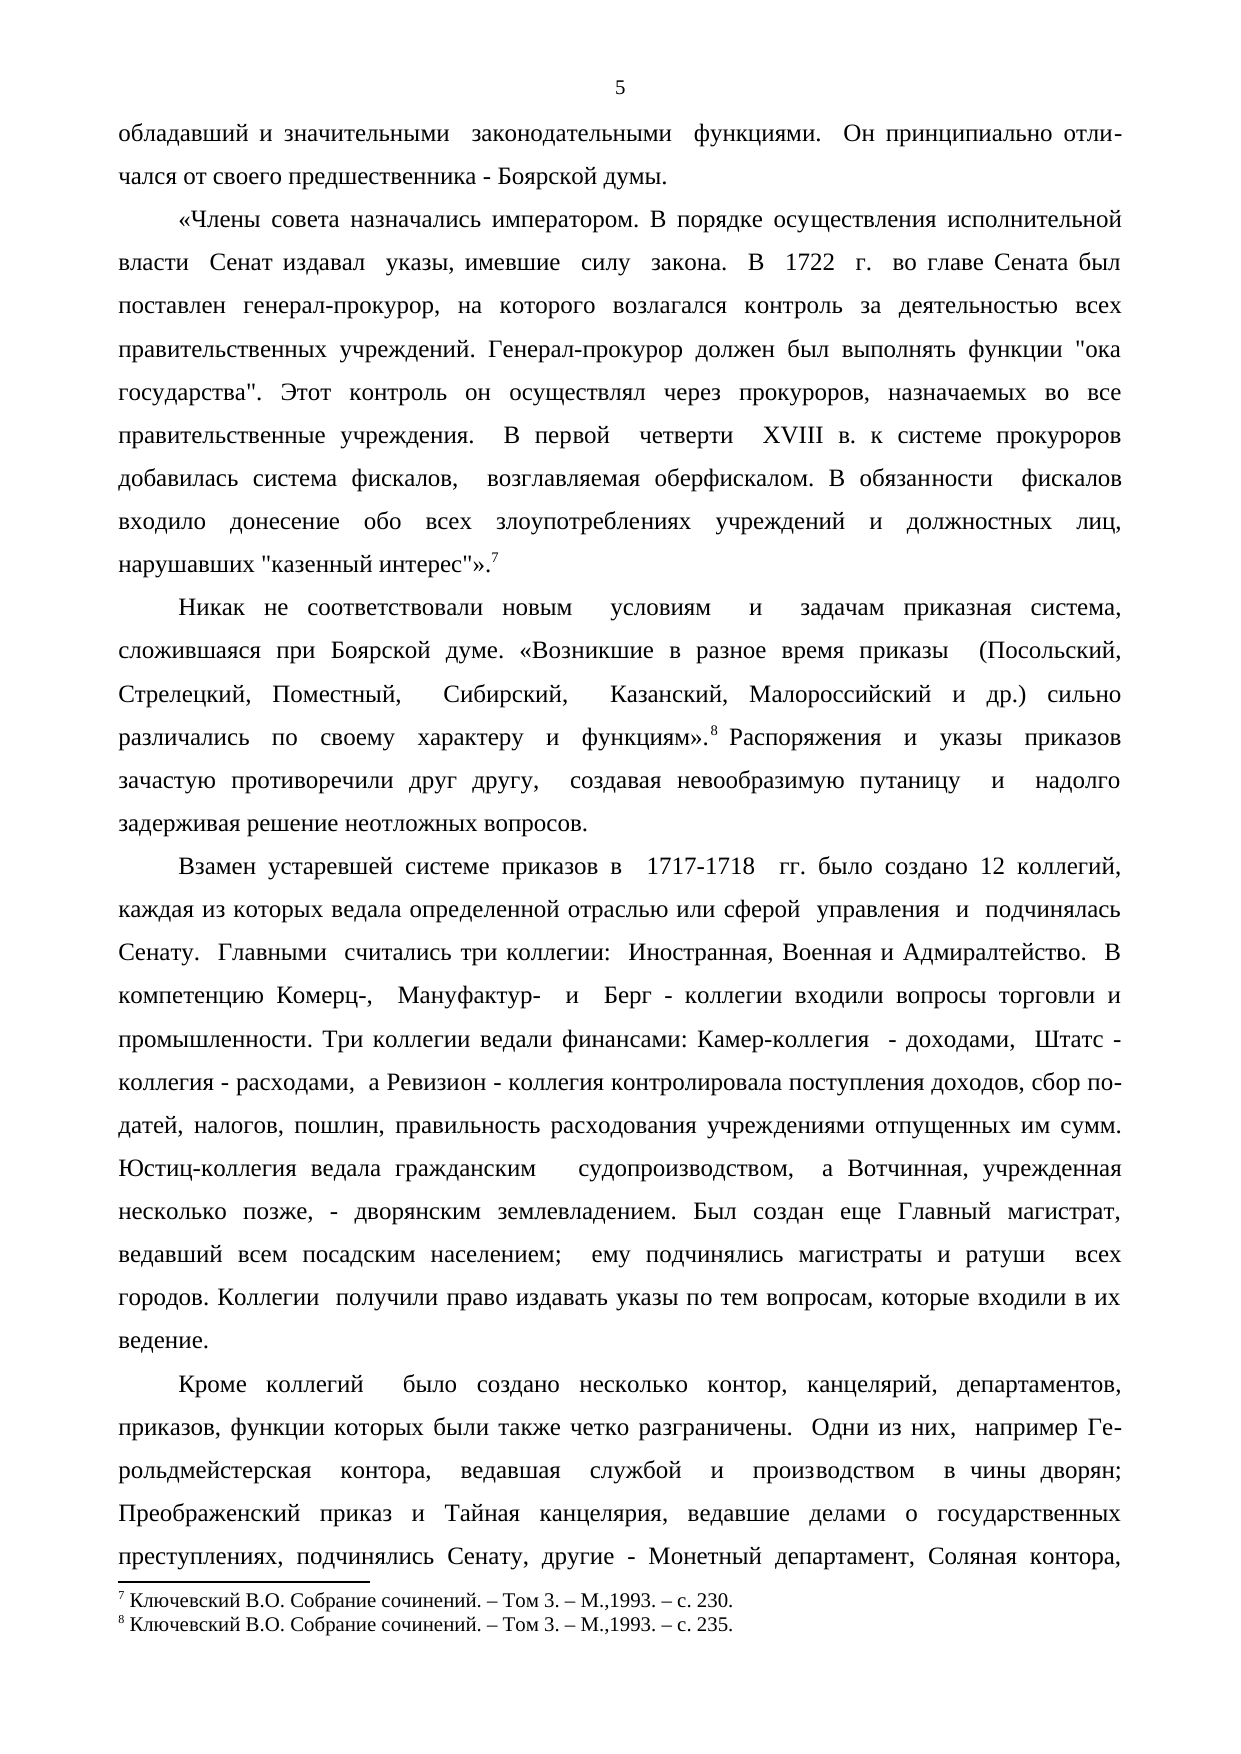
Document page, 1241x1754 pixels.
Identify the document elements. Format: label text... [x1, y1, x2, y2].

text «Члены совета назначались императором. В порядке осуществления исполнительной власти Сенат издавал указы, имевшие силу закона. В 1722 г. во главе Сената был поставлен генерал-прокурор, на которого возлагался контроль за деятельностью всех правительственных учреждений. Генерал-прокурор должен был выполнять функции "ока государства". Этот контроль он осуществлял через прокуроров, назначаемых во все правительственные учреждения. В первой четверти XVIII в. к системе прокуроров добавилась система фискалов, возглавляемая оберфискалом. В обязанности фискалов входило донесение обо всех злоупотреблениях учреждений и должностных лиц, нарушавших "казенный интерес"». [118, 204, 1122, 578]
text Взамен устаревшей системе приказов в 1717-1718 гг. было создано 12 коллегий, каждая из которых ведала определенной отраслью или сферой управления и подчинялась Сенату. Главными считались три коллегии: Иностранная, Военная и Адмиралтейство. В компетенцию Комерц-, Мануфактур- и Берг - коллегии входили вопросы торговли и промышленности. Три коллегии ведали финансами: Камер-коллегия - доходами, Штатс - коллегия - расходами, а Ревизион - коллегия контролировала поступления доходов, сбор податей, налогов, пошлин, правильность расходования учреждениями отпущенных им сумм. Юстиц-коллегия ведала гражданским судопроизводством, а Вотчинная, учрежденная несколько позже, - дворянским землевладением. Был создан еще Главный магистрат, ведавший всем посадским населением; ему подчинялись магистраты и ратуши всех городов. Коллегии получили право издавать указы по тем вопросам, которые входили в их ведение. [118, 851, 1122, 1354]
text Никак не соответствовали новым условиям и задачам приказная система, сложившаяся при Боярской думе. «Возникшие в разное время приказы (Посольский, Стрелецкий, Поместный, Сибирский, Казанский, Малороссийский и др.) сильно различались по своему характеру и функциям». Распоряжения и указы приказов зачастую противоречили друг другу, создавая невообразимую путаницу и надолго задерживая решение неотложных вопросов. [118, 592, 1122, 837]
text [118, 1369, 1122, 1570]
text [118, 118, 1122, 190]
